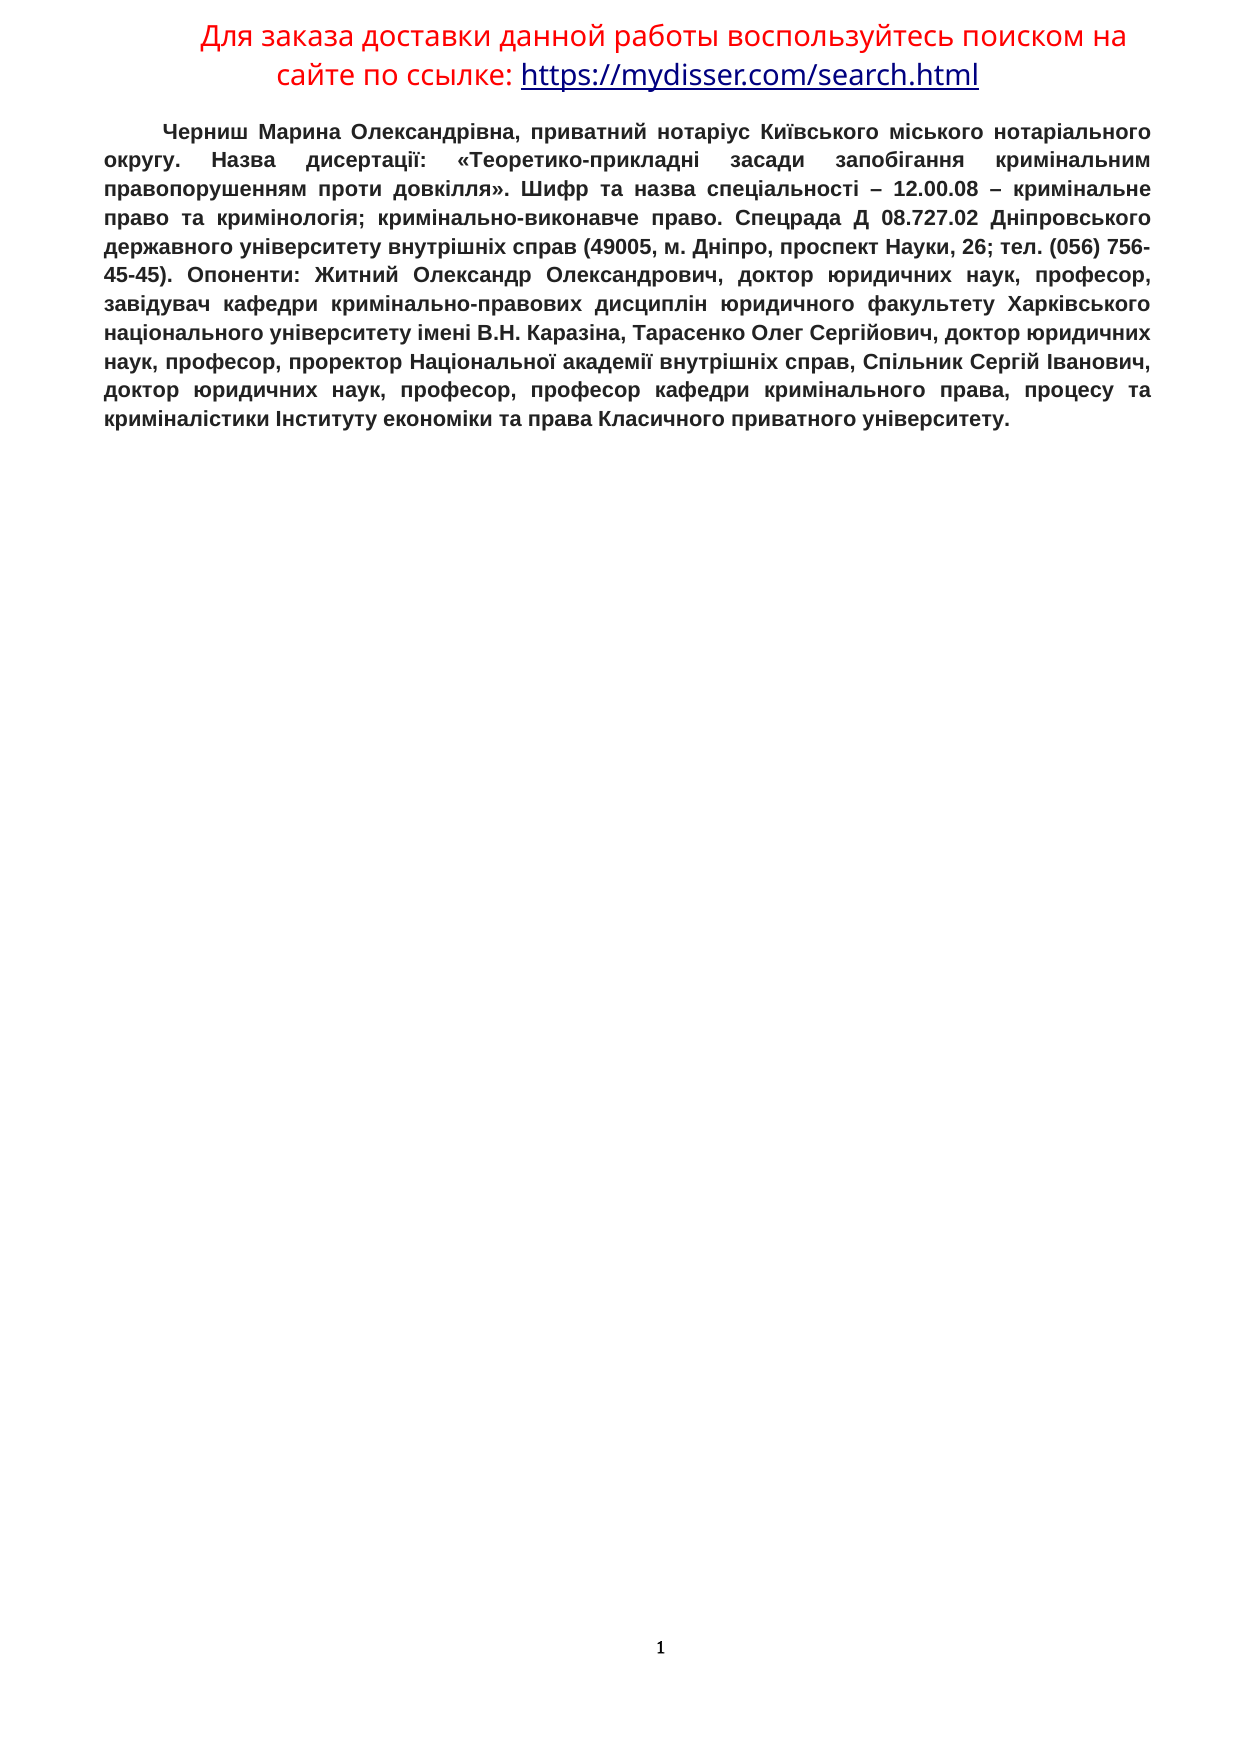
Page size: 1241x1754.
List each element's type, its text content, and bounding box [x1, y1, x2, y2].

text Черниш Марина Олександрівна, приватний нотаріус Київського міського нотаріального округу. Назва дисертації: «Теоретико-прикладні засади запобігання кримінальним правопорушенням проти довкілля». Шифр та назва спеціальності – 12.00.08 – кримінальне право та кримінологія; кримінально-виконавче право. Спецрада Д 08.727.02 Дніпровського державного університету внутрішніх справ (49005, м. Дніпро, проспект Науки, 26; тел. (056) 756-45-45). Опоненти: Житний Олександр Олександрович, доктор юридичних наук, професор, завідувач кафедри кримінально-правових дисциплін юридичного факультету Харківського національного університету імені В.Н. Каразіна, Тарасенко Олег Сергійович, доктор юридичних наук, професор, проректор Національної академії внутрішніх справ, Спільник Сергій Іванович, доктор юридичних наук, професор, професор кафедри кримінального права, процесу та криміналістики Інституту економіки та права Класичного приватного університету. [103, 115, 1152, 431]
